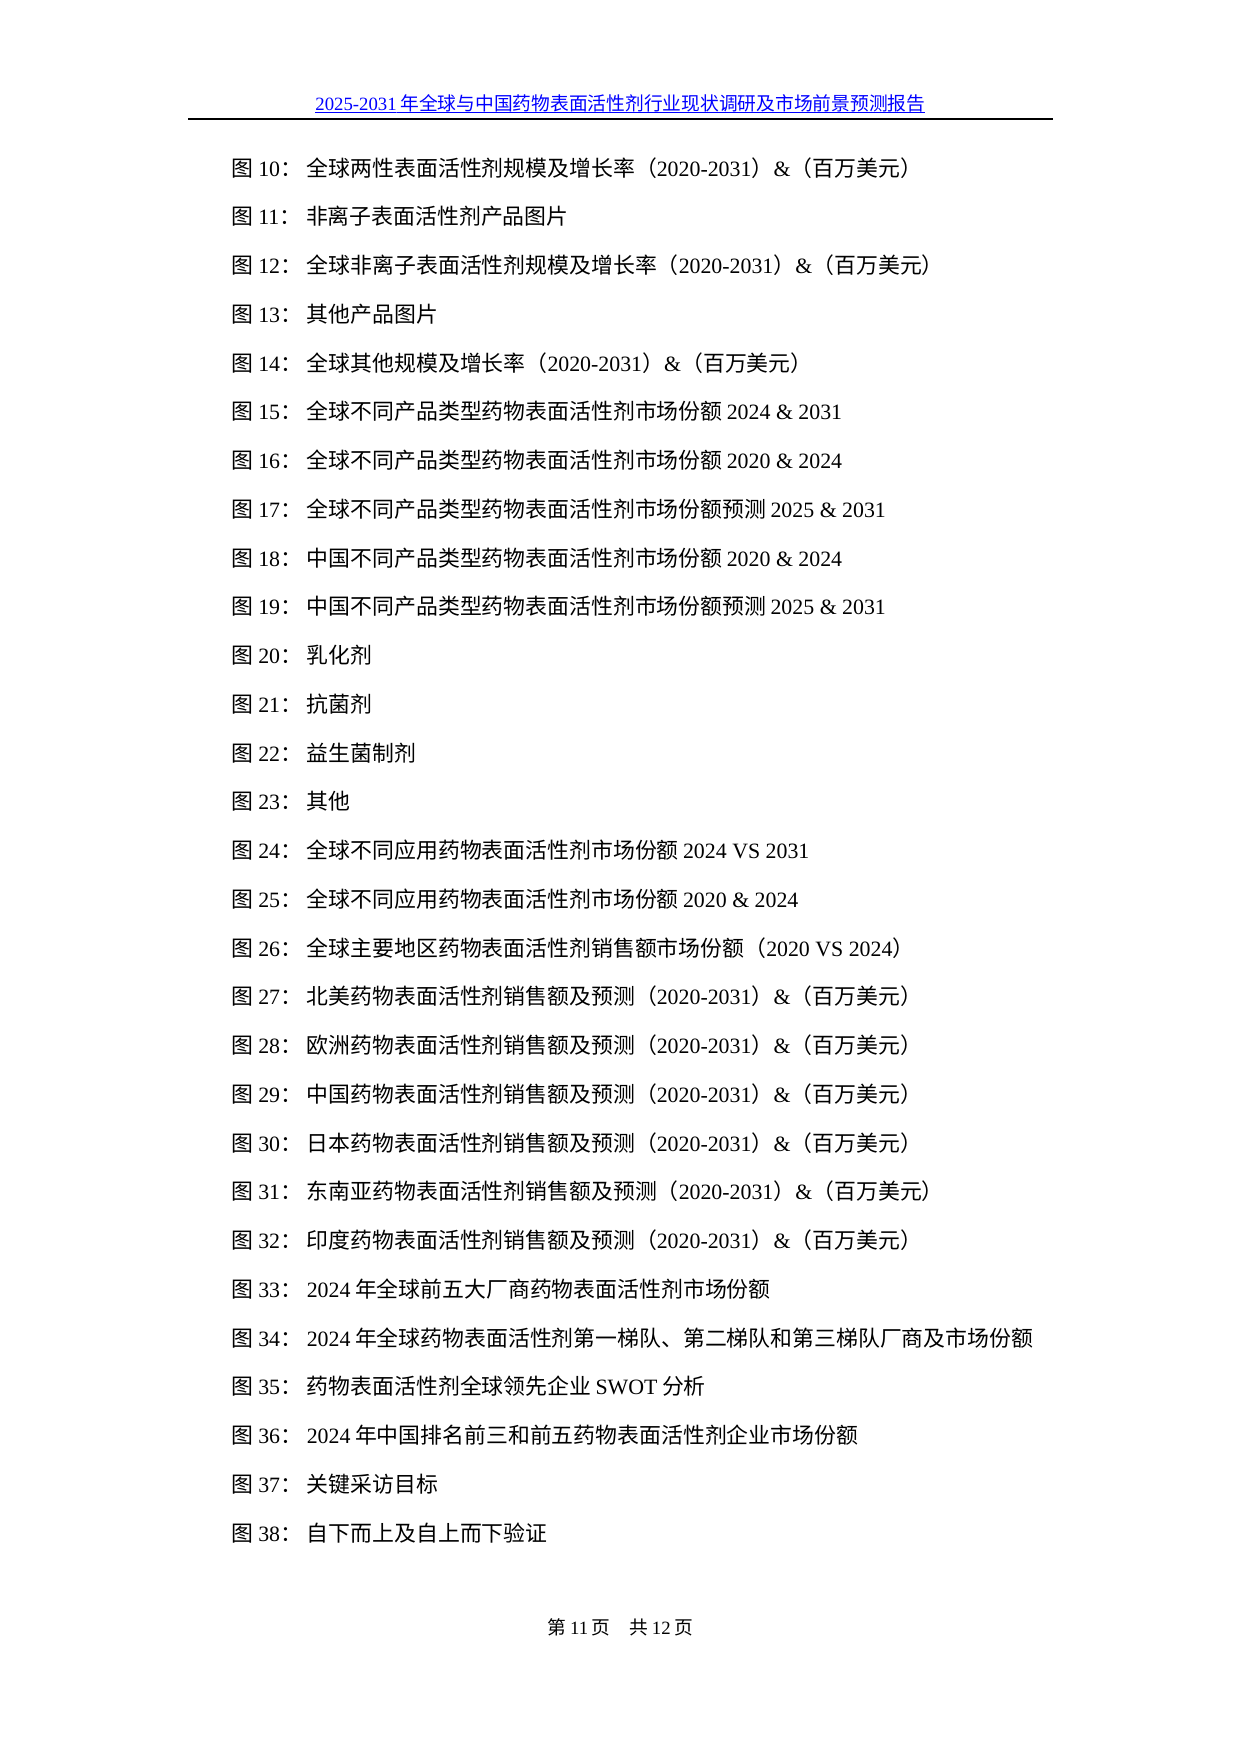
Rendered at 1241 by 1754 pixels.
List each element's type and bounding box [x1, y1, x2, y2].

text [187, 150, 1053, 1548]
